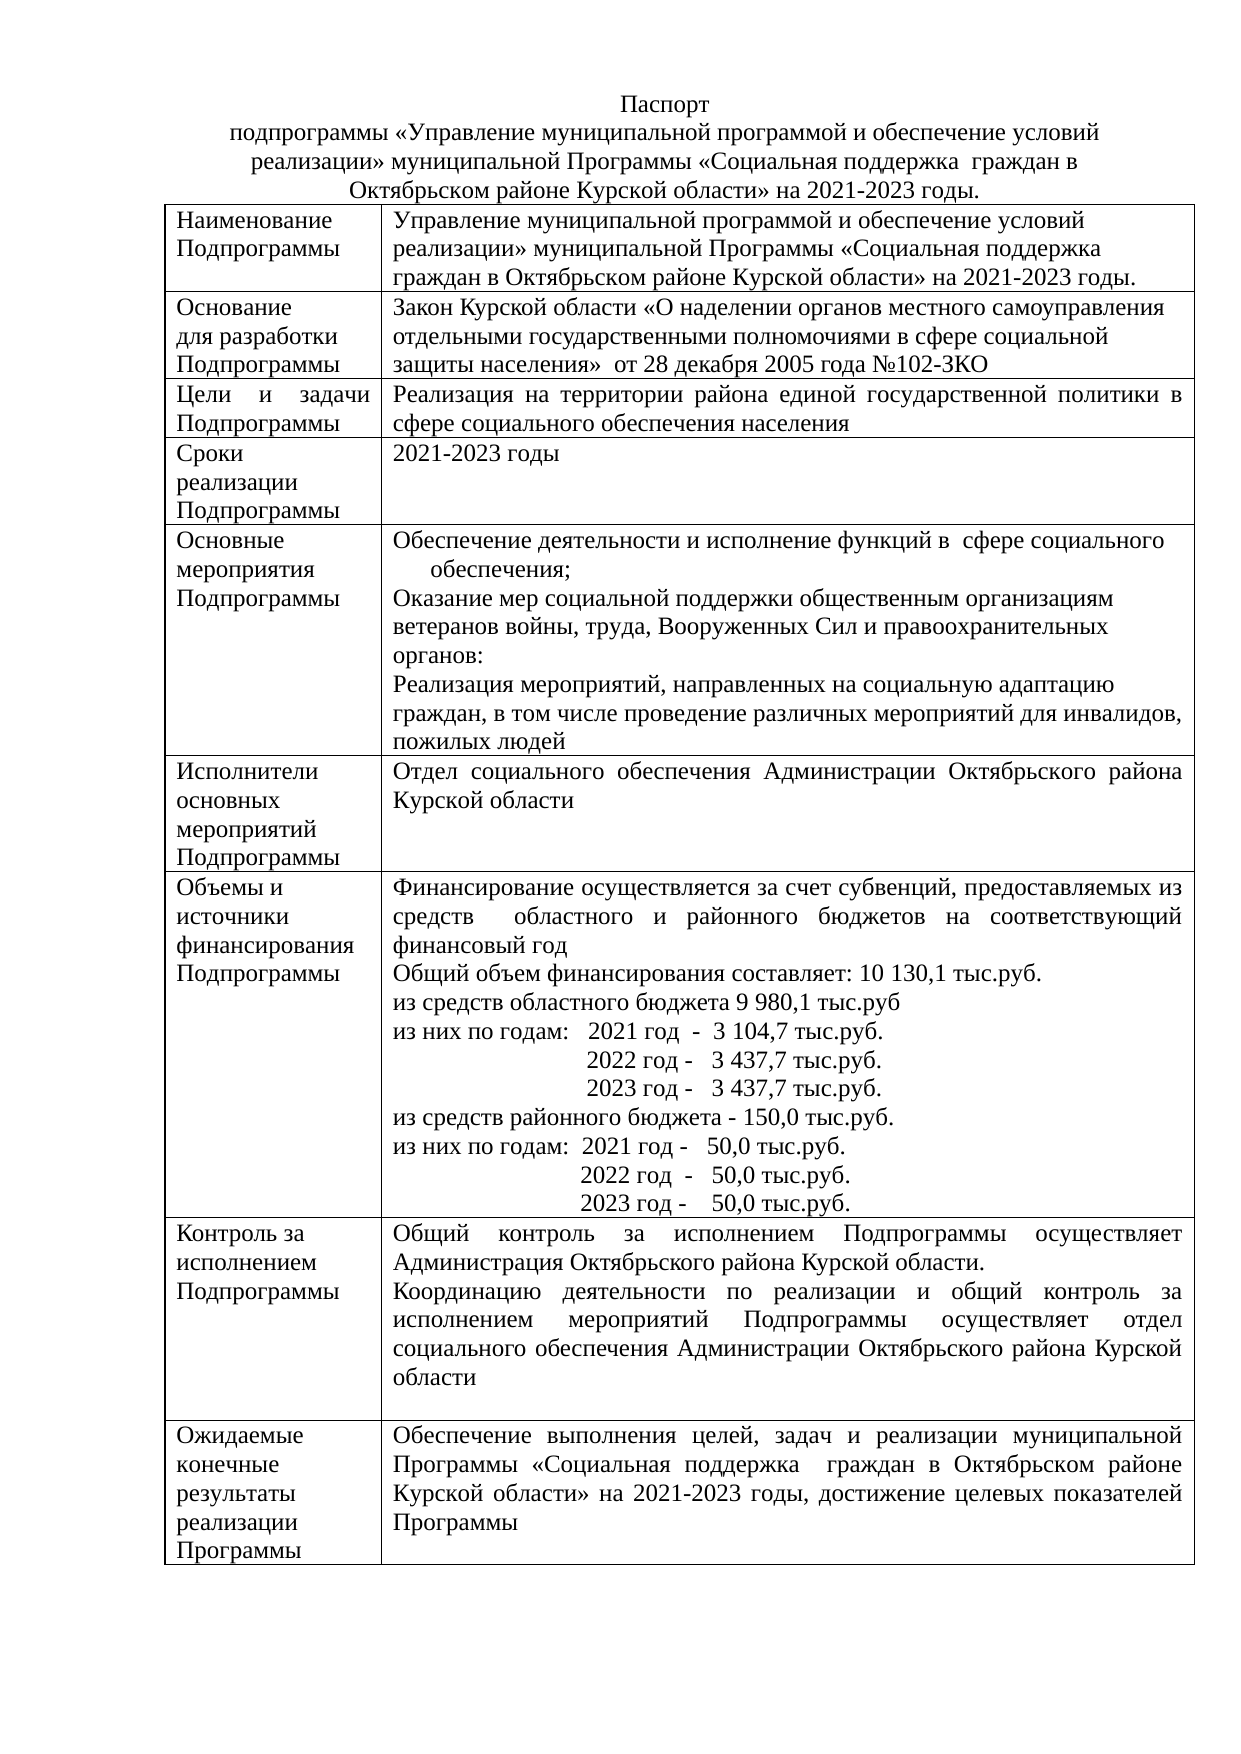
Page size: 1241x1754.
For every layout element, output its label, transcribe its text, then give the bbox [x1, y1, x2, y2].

table_cell Обеспечение выполнения целей, задач и реализации муниципальной Программы «Социальная поддержка граждан в Октябрьском районе Курской области» на 2021-2023 годы, достижение целевых показателей Программы [382, 1421, 1194, 1564]
table_cell Реализация на территории района единой государственной политики в сфере социального обеспечения населения [382, 379, 1194, 437]
text подпрограммы «Управление муниципальной программой и обеспечение условий реализации» муниципальной Программы «Социальная поддержка граждан в Октябрьском районе Курской области» на 2021-2023 годы. [177, 117, 1152, 204]
table_cell Отдел социального обеспечения Администрации Октябрьского района Курской области [382, 756, 1194, 871]
text Паспорт [177, 89, 1152, 117]
table_header Наименование Подпрограммы [166, 205, 381, 291]
table_cell Исполнители основных мероприятий Подпрограммы [166, 756, 381, 871]
table_cell Ожидаемые конечные результаты реализации Программы [166, 1421, 381, 1564]
table_cell 2021-2023 годы [382, 438, 1194, 524]
table_cell Основание для разработки Подпрограммы [166, 292, 381, 378]
table_cell Объемы и источники финансирования Подпрограммы [166, 872, 381, 1217]
table_cell Сроки реализации Подпрограммы [166, 438, 381, 524]
table_cell Закон Курской области «О наделении органов местного самоуправления отдельными государственными полномочиями в сфере социальной защиты населения» от 28 декабря 2005 года №102-ЗКО [382, 292, 1194, 378]
table_cell Обеспечение деятельности и исполнение функций в сфере социального обеспечения; Оказание мер социальной поддержки общественным организациям ветеранов войны, труда, Вооруженных Сил и правоохранительных органов: Реализация мероприятий, направленных на социальную адаптацию граждан, в том числе проведение различных мероприятий для инвалидов, пожилых людей [382, 525, 1194, 755]
table_cell Финансирование осуществляется за счет субвенций, предоставляемых из средств областного и районного бюджетов на соответствующий финансовый год Общий объем финансирования составляет: 10 130,1 тыс.руб. из средств областного бюджета 9 980,1 тыс.руб из них по годам: 2021 год - 3 104,7 тыс.руб. 2022 год - 3 437,7 тыс.руб. 2023 год - 3 437,7 тыс.руб. из средств районного бюджета - 150,0 тыс.руб. из них по годам: 2021 год - 50,0 тыс.руб. 2022 год - 50,0 тыс.руб. 2023 год - 50,0 тыс.руб. [382, 872, 1194, 1217]
table_header Управление муниципальной программой и обеспечение условий реализации» муниципальной Программы «Социальная поддержка граждан в Октябрьском районе Курской области» на 2021-2023 годы. [382, 205, 1194, 291]
table_cell Общий контроль за исполнением Подпрограммы осуществляет Администрация Октябрьского района Курской области. Координацию деятельности по реализации и общий контроль за исполнением мероприятий Подпрограммы осуществляет отдел социального обеспечения Администрации Октябрьского района Курской области [382, 1218, 1194, 1419]
table_cell Контроль за исполнением Подпрограммы [166, 1218, 381, 1419]
table_cell Основные мероприятия Подпрограммы [166, 525, 381, 755]
table_cell Цели и задачи Подпрограммы [166, 379, 381, 437]
